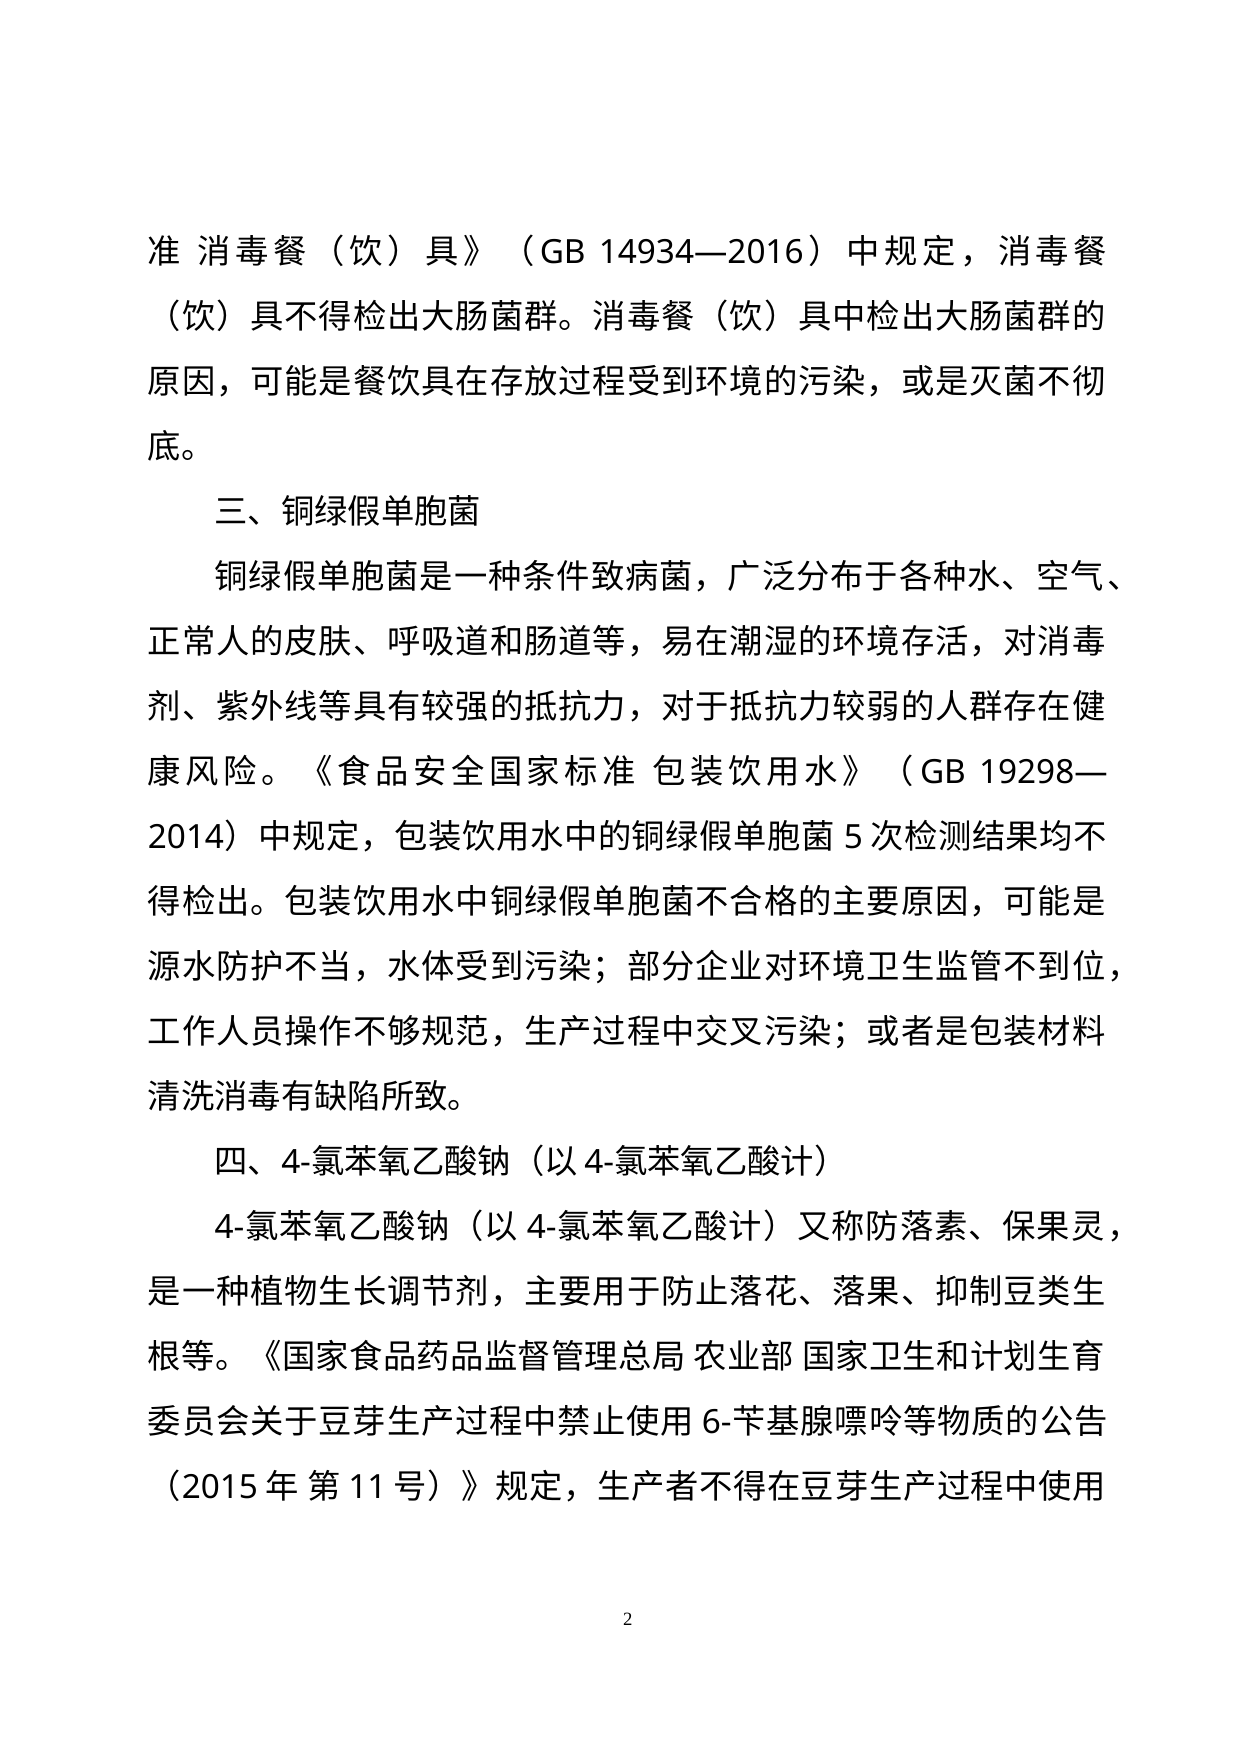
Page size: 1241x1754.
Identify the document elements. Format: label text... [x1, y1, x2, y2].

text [148, 217, 1107, 477]
text 铜绿假单胞菌是一种条件致病菌，广泛分布于各种水、空气、正常人的皮肤、呼吸道和肠道等，易在潮湿的环境存活，对消毒剂、紫外线等具有较强的抵抗力，对于抵抗力较弱的人群存在健康风险。《食品安全国家标准 包装饮用水》（GB 19298—2014）中规定，包装饮用水中的铜绿假单胞菌5次检测结果均不得检出。包装饮用水中铜绿假单胞菌不合格的主要原因，可能是源水防护不当，水体受到污染；部分企业对环境卫生监管不到位，工作人员操作不够规范，生产过程中交叉污染；或者是包装材料清洗消毒有缺陷所致。 [148, 542, 1107, 1127]
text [148, 1192, 1107, 1517]
text 四、4-氯苯氧乙酸钠（以4-氯苯氧乙酸计） [148, 1127, 1107, 1192]
text 三、铜绿假单胞菌 [148, 477, 1107, 542]
